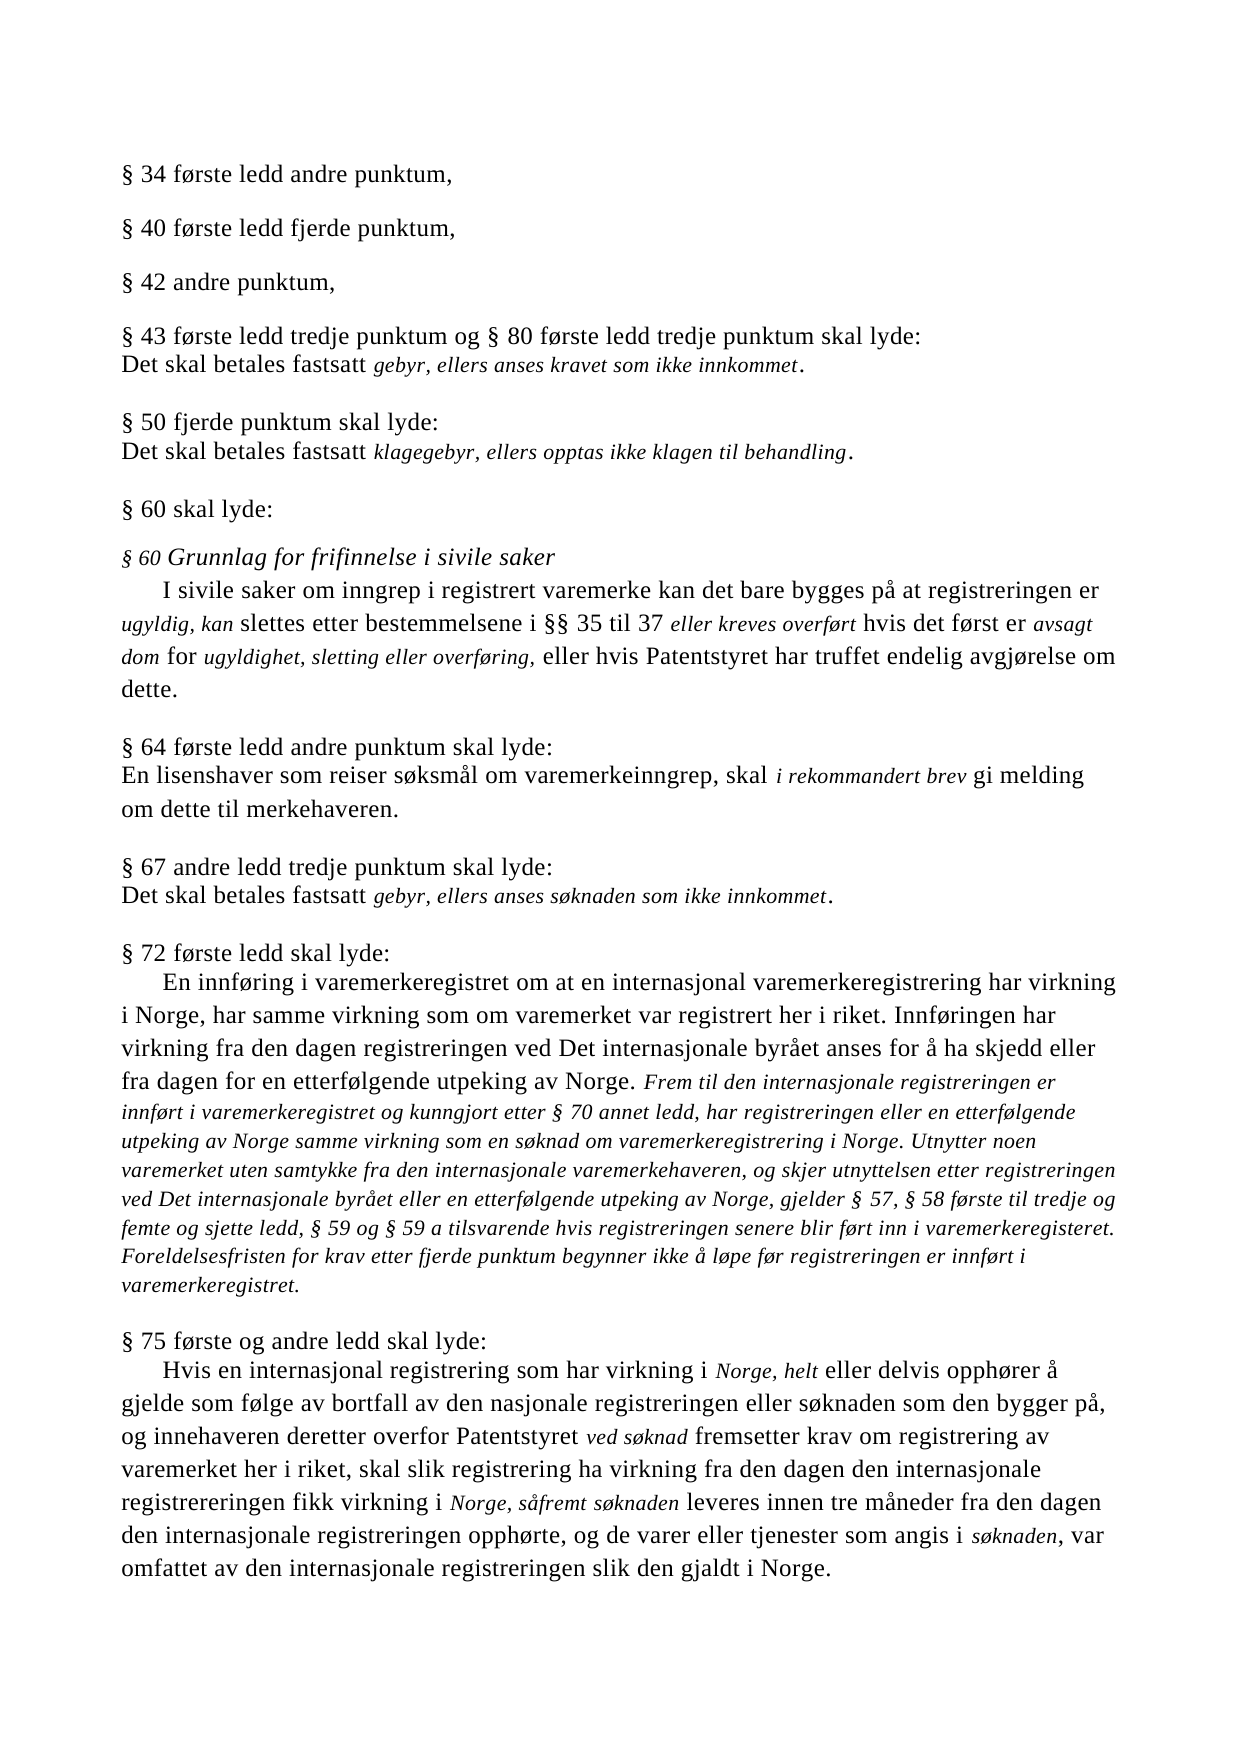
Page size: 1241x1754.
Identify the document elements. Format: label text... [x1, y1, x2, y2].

text § 60 Grunnlag for frifinnelse i sivile saker [121, 542, 1119, 571]
text § 75 første og andre ledd skal lyde: [121, 1326, 1119, 1355]
text En innføring i varemerkeregistret om at en internasjonal varemerkeregistrering har virkning i Norge, har samme virkning som om varemerket var registrert her i riket. Innføringen har virkning fra den dagen registreringen ved Det internasjonale byrået anses for å ha skjedd eller fra dagen for en etterfølgende utpeking av Norge. Frem til den internasjonale registreringen er innført i varemerkeregistret og kunngjort etter § 70 annet ledd, har registreringen eller en etterfølgende utpeking av Norge samme virkning som en søknad om varemerkeregistrering i Norge. Utnytter noen varemerket uten samtykke fra den internasjonale varemerkehaveren, og skjer utnyttelsen etter registreringen ved Det internasjonale byrået eller en etterfølgende utpeking av Norge, gjelder § 57, § 58 første til tredje og femte og sjette ledd, § 59 og § 59 a tilsvarende hvis registreringen senere blir ført inn i varemerkeregisteret. Foreldelsesfristen for krav etter fjerde punktum begynner ikke å løpe før registreringen er innført i varemerkeregistret. [121, 967, 1119, 1298]
text § 40 første ledd fjerde punktum, [121, 213, 1119, 242]
text I sivile saker om inngrep i registrert varemerke kan det bare bygges på at registreringen er ugyldig, kan slettes etter bestemmelsene i §§ 35 til 37 eller kreves overført hvis det først er avsagt dom for ugyldighet, sletting eller overføring, eller hvis Patentstyret har truffet endelig avgjørelse om dette. [121, 575, 1119, 703]
text Det skal betales fastsatt gebyr, ellers anses kravet som ikke innkommet. [121, 349, 1119, 378]
text § 34 første ledd andre punktum, [121, 159, 1119, 188]
text § 43 første ledd tredje punktum og § 80 første ledd tredje punktum skal lyde: [121, 321, 1119, 349]
text Hvis en internasjonal registrering som har virkning i Norge, helt eller delvis opphører å gjelde som følge av bortfall av den nasjonale registreringen eller søknaden som den bygger på, og innehaveren deretter overfor Patentstyret ved søknad fremsetter krav om registrering av varemerket her i riket, skal slik registrering ha virkning fra den dagen den internasjonale registrereringen fikk virkning i Norge, såfremt søknaden leveres innen tre måneder fra den dagen den internasjonale registreringen opphørte, og de varer eller tjenester som angis i søknaden, var omfattet av den internasjonale registreringen slik den gjaldt i Norge. [121, 1355, 1119, 1582]
text § 60 skal lyde: [121, 494, 1119, 523]
text En lisenshaver som reiser søksmål om varemerkeinngrep, skal i rekommandert brev gi melding om dette til merkehaveren. [121, 761, 1119, 822]
text Det skal betales fastsatt klagegebyr, ellers opptas ikke klagen til behandling. [121, 436, 1119, 465]
text § 64 første ledd andre punktum skal lyde: [121, 732, 1119, 761]
text Det skal betales fastsatt gebyr, ellers anses søknaden som ikke innkommet. [121, 880, 1119, 909]
text § 67 andre ledd tredje punktum skal lyde: [121, 852, 1119, 880]
text § 50 fjerde punktum skal lyde: [121, 407, 1119, 436]
text § 72 første ledd skal lyde: [121, 938, 1119, 967]
text § 42 andre punktum, [121, 267, 1119, 296]
